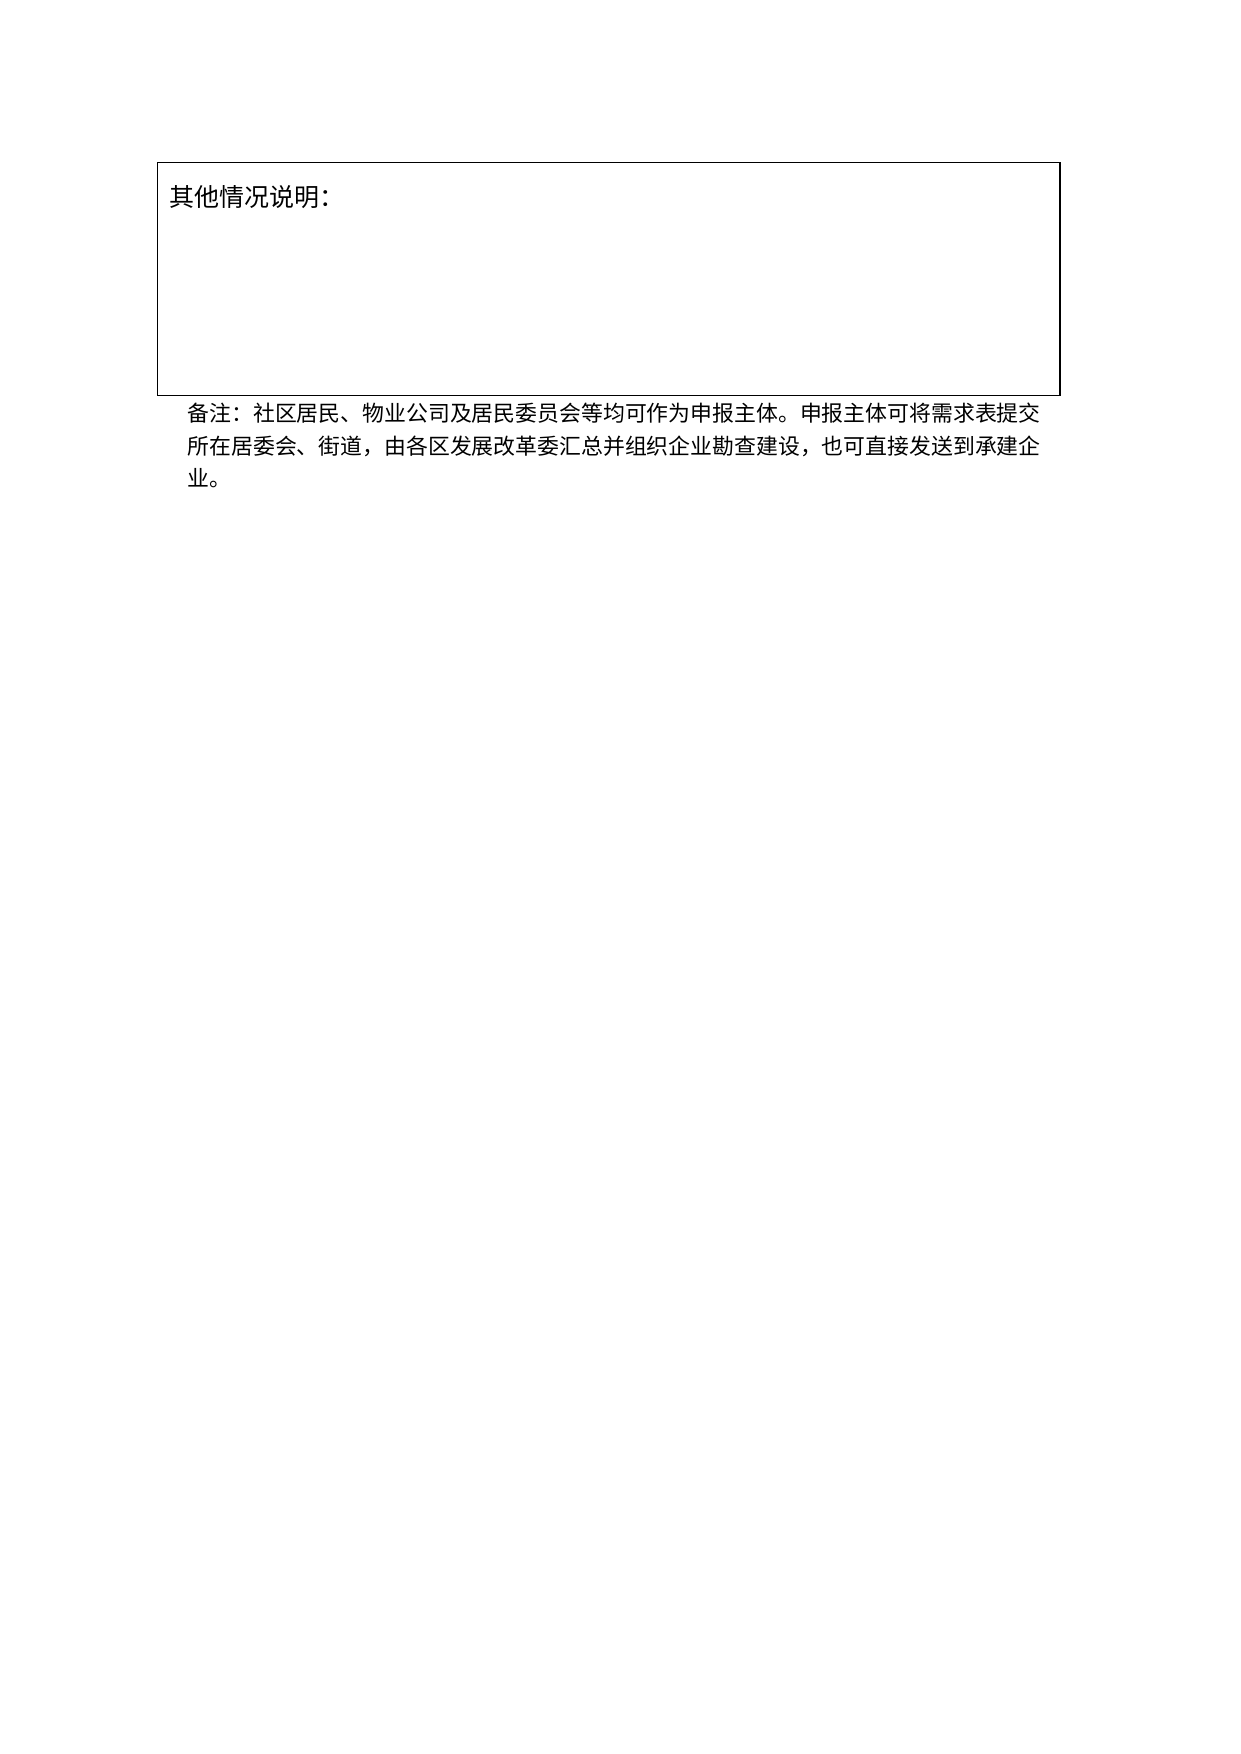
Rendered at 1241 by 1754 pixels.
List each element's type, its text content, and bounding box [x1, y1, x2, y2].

table_cell 其他情况说明： [158, 163, 1059, 395]
text 备注：社区居民、物业公司及居民委员会等均可作为申报主体。申报主体可将需求表提交所在居委会、街道，由各区发展改革委汇总并组织企业勘查建设，也可直接发送到承建企业。 [187, 396, 1053, 493]
